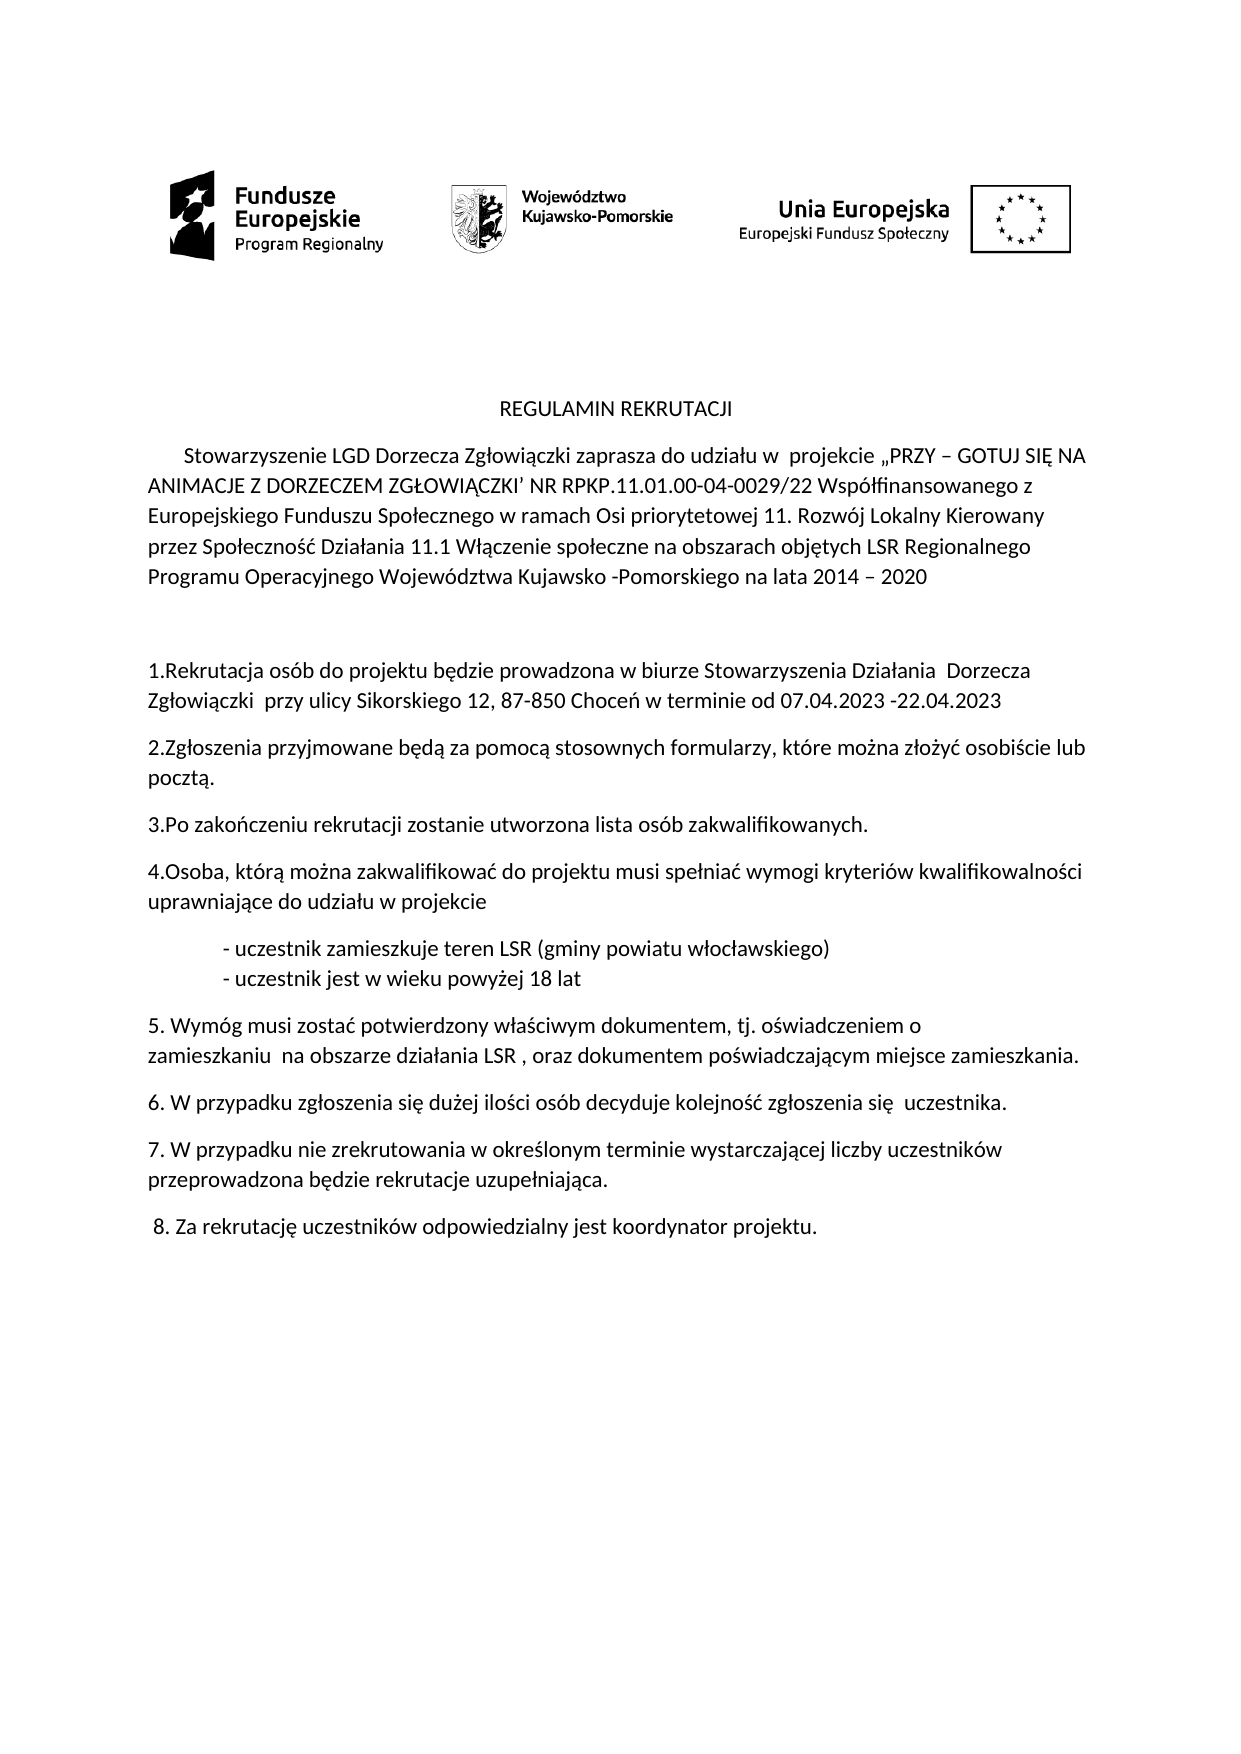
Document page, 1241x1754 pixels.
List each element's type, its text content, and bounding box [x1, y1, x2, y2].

text REGULAMIN REKRUTACJI [148, 394, 1093, 422]
text 1.Rekrutacja osób do projektu będzie prowadzona w biurze Stowarzyszenia Działania Dorzecza Zgłowiączki przy ulicy Sikorskiego 12, 87-850 Choceń w terminie od 07.04.2023 -22.04.2023 [148, 656, 1093, 714]
text 3.Po zakończeniu rekrutacji zostanie utworzona lista osób zakwalifikowanych. [148, 810, 1093, 838]
text 4.Osoba, którą można zakwalifikować do projektu musi spełniać wymogi kryteriów kwalifikowalności uprawniające do udziału w projekcie [148, 857, 1093, 915]
text Stowarzyszenie LGD Dorzecza Zgłowiączki zaprasza do udziału w projekcie „PRZY – GOTUJ SIĘ NA ANIMACJE Z DORZECZEM ZGŁOWIĄCZKI’ NR RPKP.11.01.00-04-0029/22 Współfinansowanego z Europejskiego Funduszu Społecznego w ramach Osi priorytetowej 11. Rozwój Lokalny Kierowany przez Społeczność Działania 11.1 Włączenie społeczne na obszarach objętych LSR Regionalnego Programu Operacyjnego Województwa Kujawsko -Pomorskiego na lata 2014 – 2020 [148, 441, 1093, 590]
list - uczestnik jest w wieku powyżej 18 lat [223, 964, 1093, 992]
text 6. W przypadku zgłoszenia się dużej ilości osób decyduje kolejność zgłoszenia się uczestnika. [148, 1088, 1093, 1116]
list - uczestnik zamieszkuje teren LSR (gminy powiatu włocławskiego) [223, 934, 1093, 962]
picture [147, 147, 1093, 282]
text 8. Za rekrutację uczestników odpowiedzialny jest koordynator projektu. [148, 1212, 1093, 1240]
text 2.Zgłoszenia przyjmowane będą za pomocą stosownych formularzy, które można złożyć osobiście lub pocztą. [148, 733, 1093, 791]
text 7. W przypadku nie zrekrutowania w określonym terminie wystarczającej liczby uczestników przeprowadzona będzie rekrutacje uzupełniająca. [148, 1135, 1093, 1193]
text 5. Wymóg musi zostać potwierdzony właściwym dokumentem, tj. oświadczeniem o zamieszkaniu na obszarze działania LSR , oraz dokumentem poświadczającym miejsce zamieszkania. [148, 1011, 1093, 1069]
